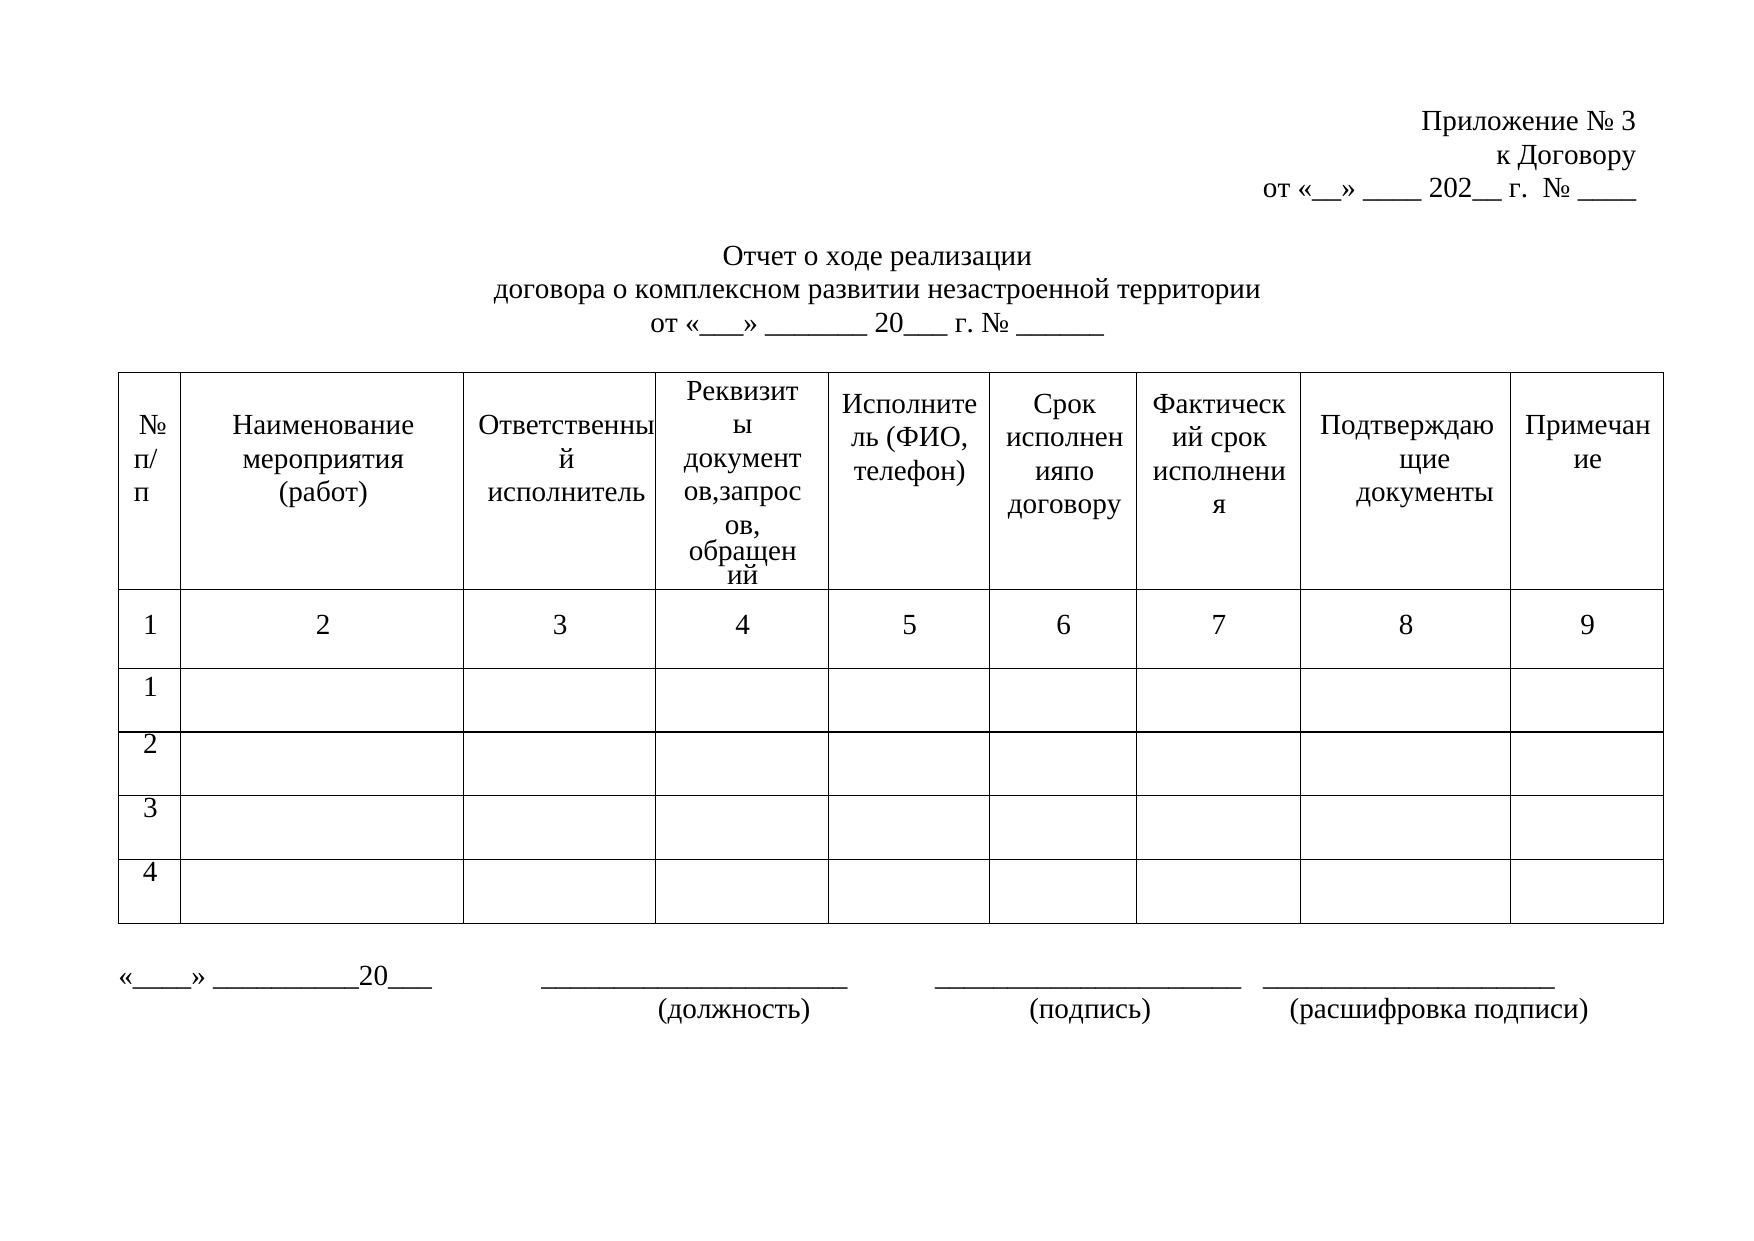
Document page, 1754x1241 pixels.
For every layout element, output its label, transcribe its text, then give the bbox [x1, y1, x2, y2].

list (должность) (подпись) (расшифровка подписи) [118, 991, 1636, 1025]
text от «__» ____ 202__ г. № ____ [118, 171, 1636, 204]
table_cell [1301, 733, 1510, 795]
table_header Реквизиты документов,запросов, обращений [656, 373, 828, 589]
table_cell [1511, 669, 1663, 731]
table_cell 3 [119, 796, 180, 859]
table_cell [181, 796, 463, 859]
table_header Фактический срок исполнения [1137, 373, 1300, 589]
text договора о комплексном развитии незастроенной территории [118, 271, 1636, 305]
table_cell [464, 733, 655, 795]
table_cell 9 [1511, 590, 1663, 667]
table_cell 5 [829, 590, 989, 667]
table_cell [1137, 733, 1300, 795]
table_cell [181, 669, 463, 731]
table_cell 1 [119, 590, 180, 667]
table_cell [181, 733, 463, 795]
text Отчет о ходе реализации [118, 238, 1636, 271]
table_cell [1301, 669, 1510, 731]
table_cell [990, 733, 1136, 795]
table_cell [656, 860, 828, 923]
table_cell [656, 733, 828, 795]
table_cell 7 [1137, 590, 1300, 667]
table_cell 4 [656, 590, 828, 667]
table_cell 4 [119, 860, 180, 923]
table_cell [656, 669, 828, 731]
table_cell 3 [464, 590, 655, 667]
table_cell [1137, 669, 1300, 731]
table_cell [1137, 860, 1300, 923]
table_cell [1511, 860, 1663, 923]
table_cell [181, 860, 463, 923]
table_cell [1511, 796, 1663, 859]
table_cell [1301, 860, 1510, 923]
text к Договору [118, 137, 1636, 171]
table_cell 8 [1301, 590, 1510, 667]
table_cell [1301, 796, 1510, 859]
table_header Подтверждающие документы [1301, 373, 1510, 589]
text от «___» _______ 20___ г. № ______ [118, 305, 1636, 338]
table_cell [829, 733, 989, 795]
table_header №п/п [119, 373, 180, 589]
table_cell [464, 669, 655, 731]
table_header Ответственный исполнитель [464, 373, 655, 589]
table_cell 1 [119, 669, 180, 731]
table_cell [1137, 796, 1300, 859]
table_cell [990, 796, 1136, 859]
table_cell [829, 860, 989, 923]
table_cell [829, 796, 989, 859]
table_cell 2 [119, 733, 180, 795]
text Приложение № 3 [118, 103, 1636, 137]
table_cell 6 [990, 590, 1136, 667]
list «____» __________20___ _____________________ _____________________ ____________________ [118, 958, 1636, 991]
table_cell 2 [181, 590, 463, 667]
table_cell [990, 669, 1136, 731]
table_cell [1511, 733, 1663, 795]
table_cell [464, 796, 655, 859]
table_cell [656, 796, 828, 859]
table_header Наименование мероприятия (работ) [181, 373, 463, 589]
table_cell [829, 669, 989, 731]
table_cell [990, 860, 1136, 923]
table_cell [464, 860, 655, 923]
table_header Срок исполненияпо договору [990, 373, 1136, 589]
table_header Примечание [1511, 373, 1663, 589]
table_header Исполнитель (ФИО, телефон) [829, 373, 989, 589]
